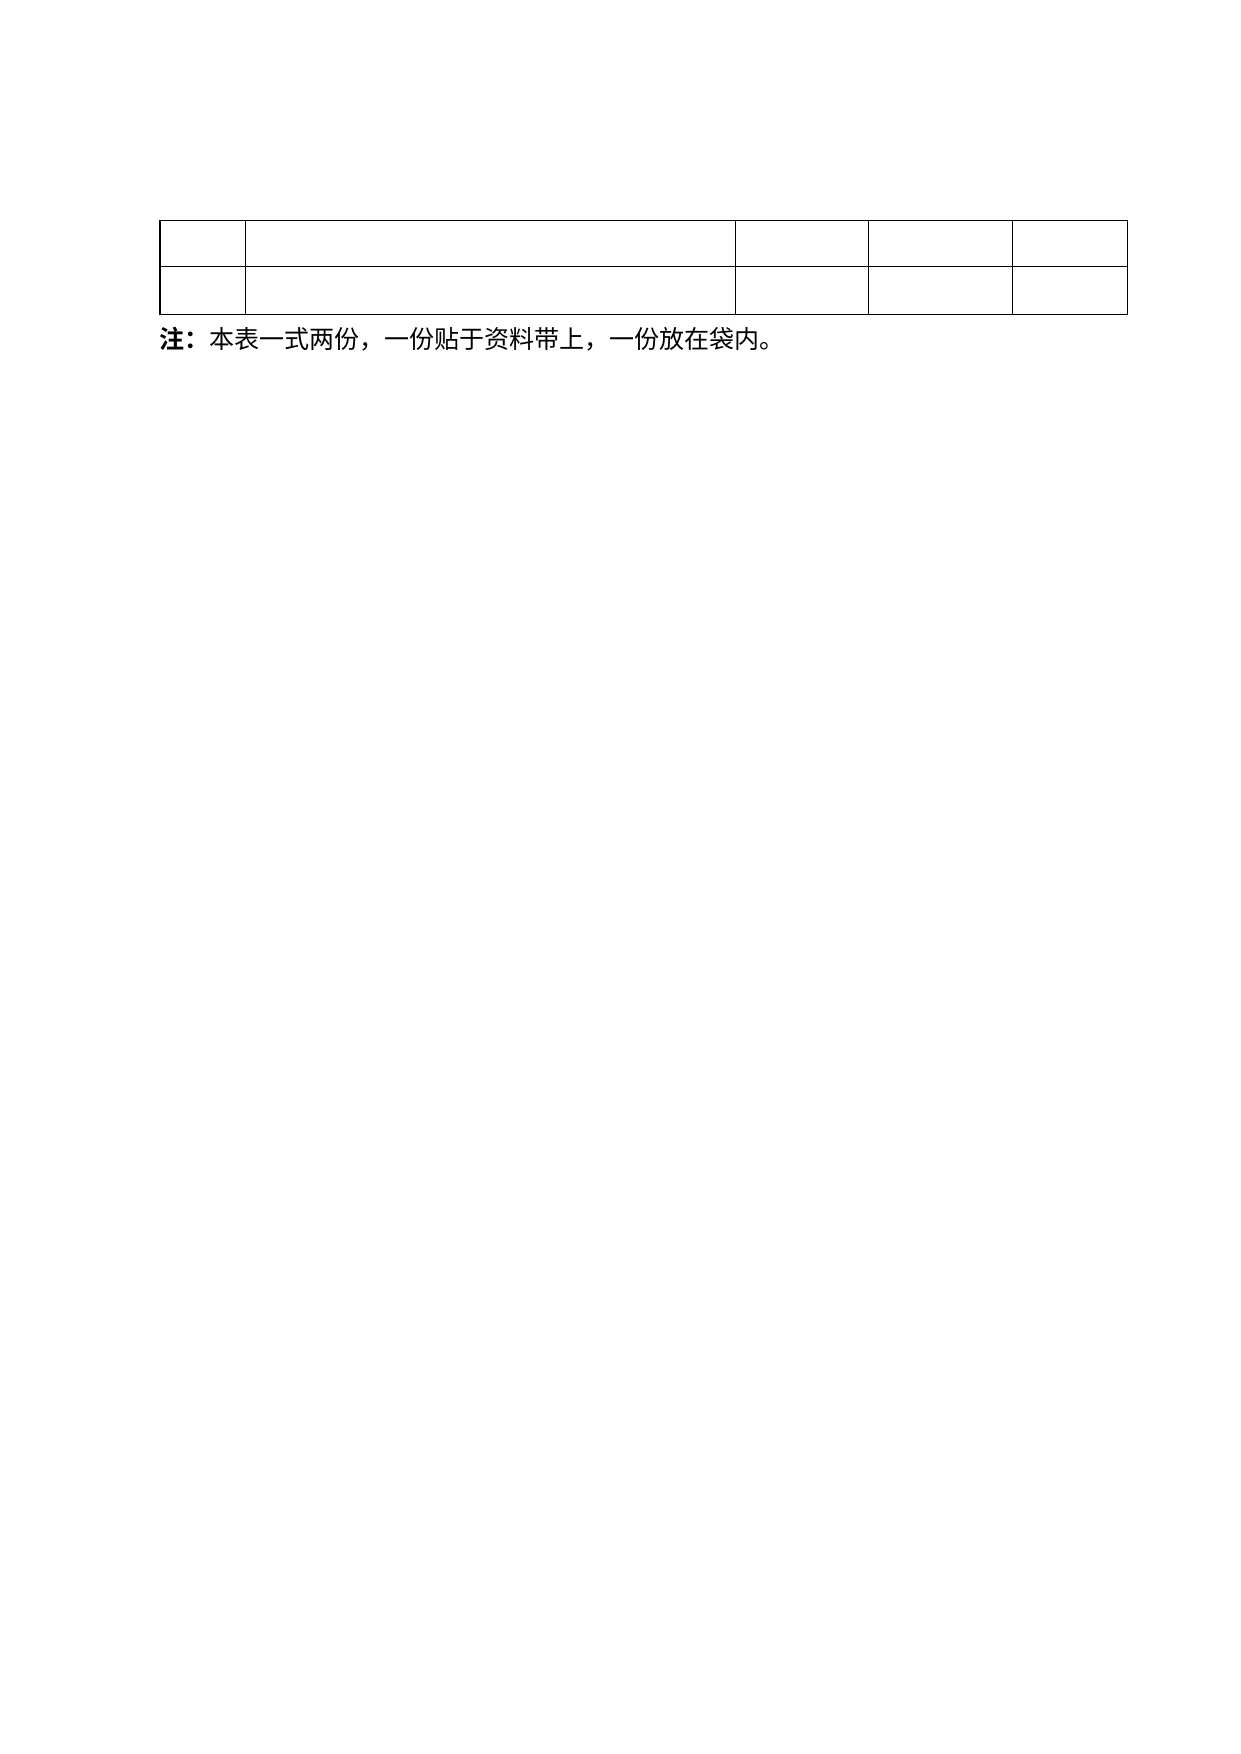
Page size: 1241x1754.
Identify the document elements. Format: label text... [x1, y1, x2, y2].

table_cell [869, 221, 1012, 266]
table_cell [246, 267, 735, 313]
table_cell [736, 267, 868, 313]
table_cell [161, 267, 245, 313]
table_cell [1013, 221, 1127, 266]
table_cell [246, 221, 735, 266]
table_cell [161, 221, 245, 266]
table_cell [736, 221, 868, 266]
table_cell [869, 267, 1012, 313]
table_cell [1013, 267, 1127, 313]
text 注：本表一式两份，一份贴于资料带上，一份放在袋内。 [159, 315, 1081, 360]
